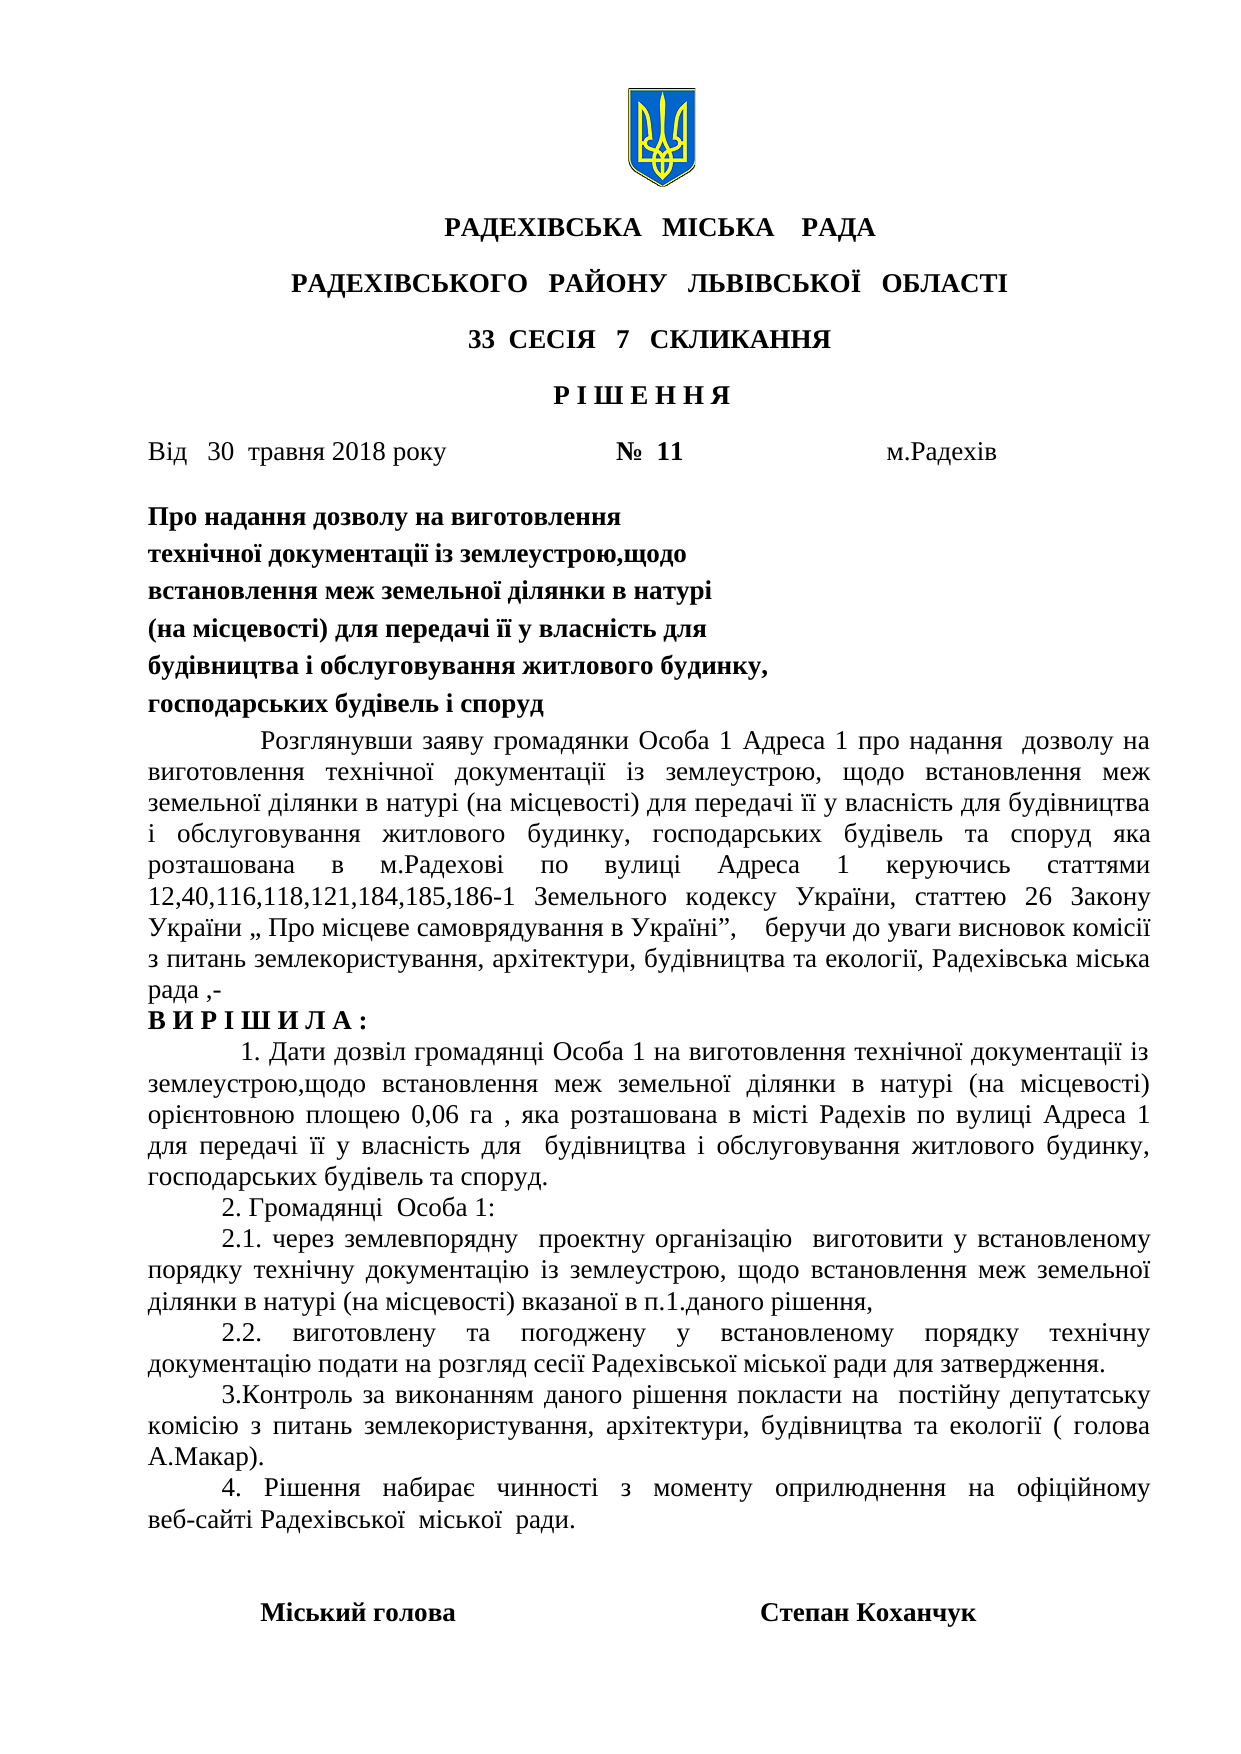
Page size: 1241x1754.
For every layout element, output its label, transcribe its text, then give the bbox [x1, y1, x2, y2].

text 1. Дати дозвіл громадянці Особа 1 на виготовлення технічної документації із землеустрою,щодо встановлення меж земельної ділянки в натурі (на місцевості) орієнтовною площею , яка розташована в місті Радехів по вулиці Адреса 1 для передачі її у власність для будівництва і обслуговування житлового будинку, господарських будівель та споруд. [148, 1036, 1152, 1191]
text 2. Громадянці Особа 1: [148, 1191, 1152, 1222]
list 33 СЕСІЯ 7 СКЛИКАННЯ [148, 323, 1152, 354]
text 2.1. через землевпорядну проектну організацію виготовити у встановленому порядку технічну документацію із землеустрою, щодо встановлення меж земельної ділянки в натурі (на місцевості) вказаної в п.1.даного рішення, [148, 1222, 1152, 1316]
subtitle технічної документації із землеустрою,щодо [148, 537, 1152, 568]
list 3.Контроль за виконанням даного рішення покласти на постійну депутатську комісію з питань землекористування, архітектури, будівництва та екології ( голова А.Макар). [148, 1378, 1152, 1472]
text Розглянувши заяву громадянки Особа 1 Адреса 1 про надання дозволу на виготовлення технічної документації із землеустрою, щодо встановлення меж земельної ділянки в натурі (на місцевості) для передачі її у власність для будівництва і обслуговування житлового будинку, господарських будівель та споруд яка розташована в м.Радехові по вулиці Адреса 1 керуючись статтями 12,40,116,118,121,184,185,186-1 Земельного кодексу України, статтею 26 Закону України „ Про місцеве самоврядування в Україні”, беручи до уваги висновок комісії з питань землекористування, архітектури, будівництва та екології, Радехівська міська рада ,- [148, 724, 1152, 1004]
list 4. Рішення набирає чинності з моменту оприлюднення на офіційному веб-сайті Радехівської міської ради. [148, 1472, 1152, 1534]
subtitle (на місцевості) для передачі її у власність для [148, 612, 1152, 643]
subtitle Р І Ш Е Н Н Я [148, 379, 1152, 411]
text Від 30 травня 2018 року № 11 м.Радехів [148, 436, 1152, 467]
text РАДЕХІВСЬКА МІСЬКА РАДА [148, 211, 1152, 242]
subtitle будівництва і обслуговування житлового будинку, [148, 649, 1152, 680]
subtitle встановлення меж земельної ділянки в натурі [148, 574, 1152, 606]
text Міський голова Степан Коханчук [148, 1596, 1152, 1627]
picture [628, 88, 696, 187]
subtitle Про надання дозволу на виготовлення [148, 500, 1152, 531]
text В И Р І Ш И Л А : [148, 1004, 1152, 1036]
subtitle господарських будівель і споруд [148, 687, 1152, 718]
text РАДЕХІВСЬКОГО РАЙОНУ ЛЬВІВСЬКОЇ ОБЛАСТІ [148, 267, 1152, 298]
text 2.2. виготовлену та погоджену у встановленому порядку технічну документацію подати на розгляд сесії Радехівської міської ради для затвердження. [148, 1316, 1152, 1378]
